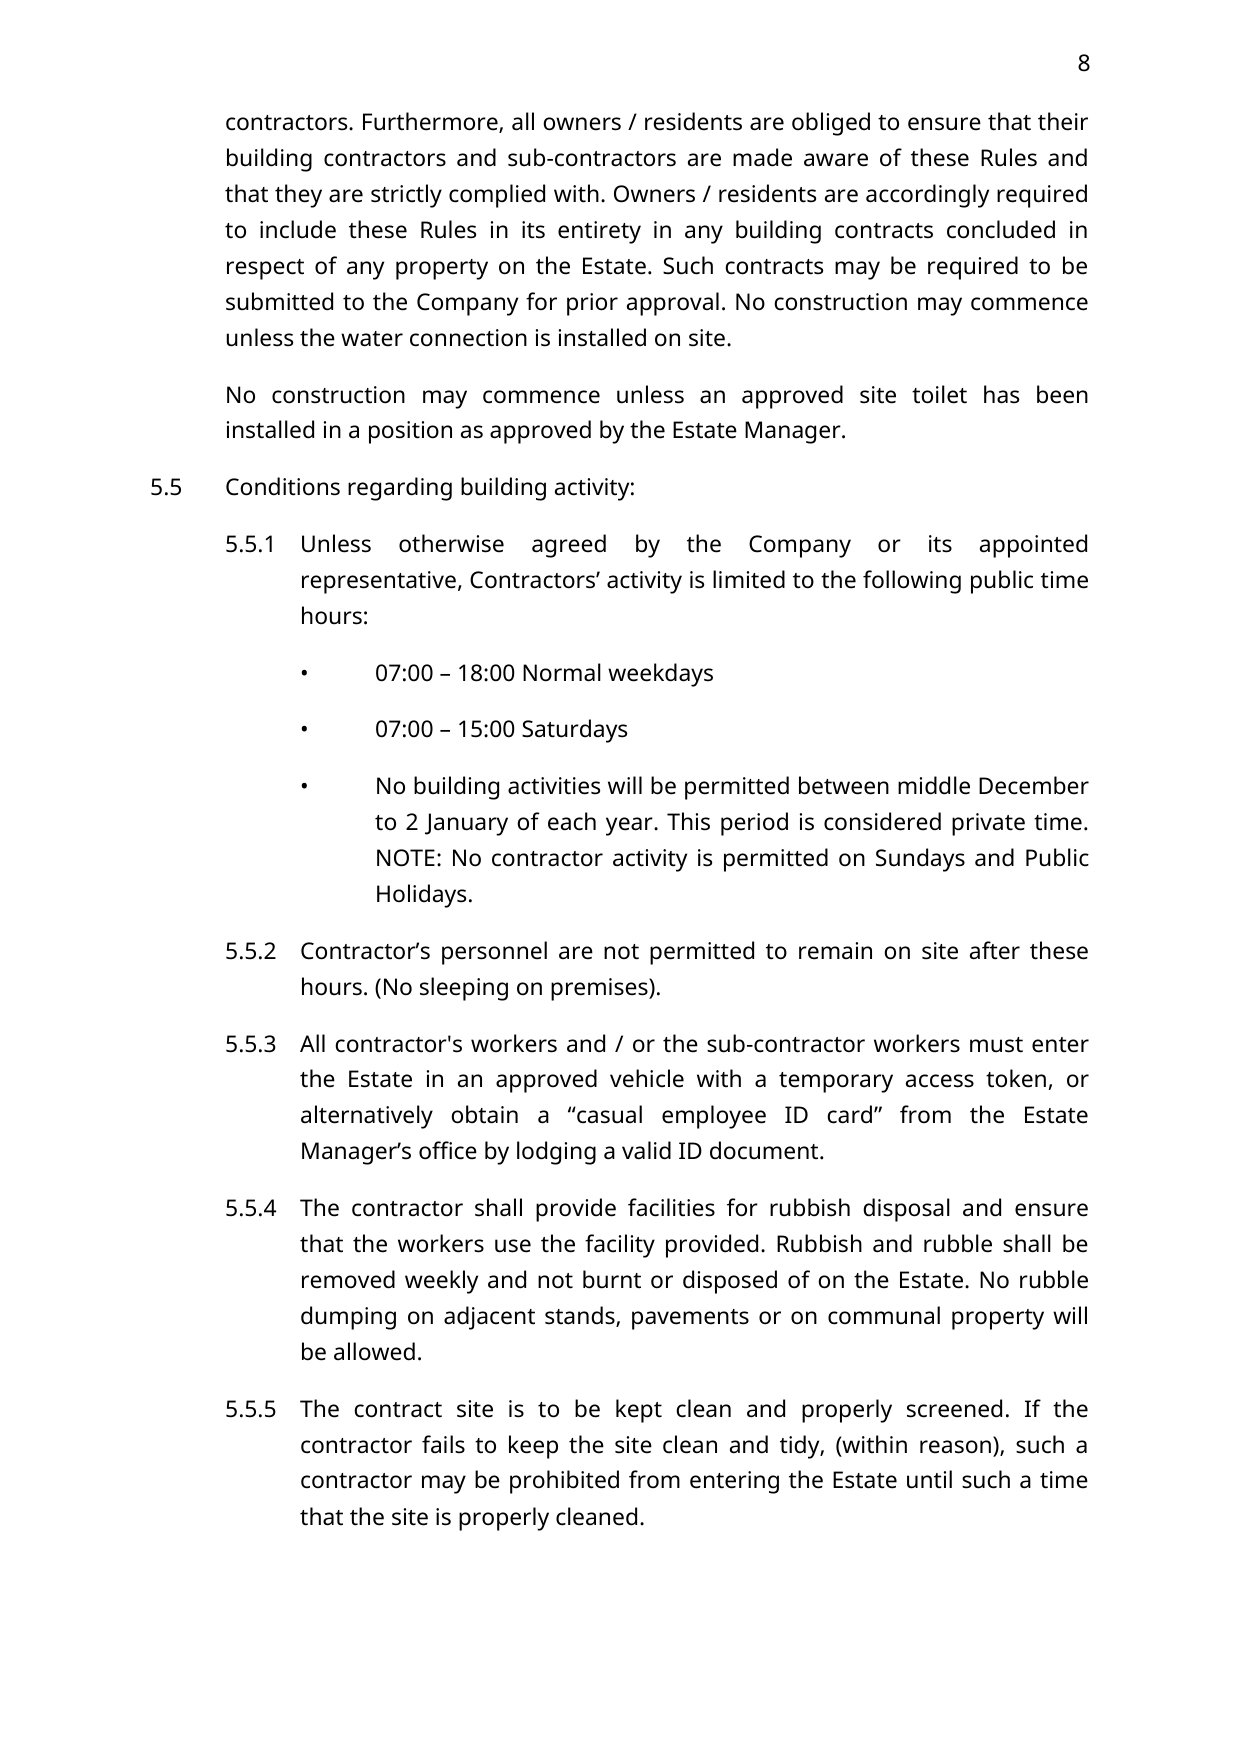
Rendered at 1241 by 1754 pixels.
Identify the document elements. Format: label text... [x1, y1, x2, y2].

text No construction may commence unless an approved site toilet has been installed in a position as approved by the Estate Manager. [225, 378, 1090, 446]
text 5.5.1 Unless otherwise agreed by the Company or its appointed representative, Contractors’ activity is limited to the following public time hours: [225, 528, 1090, 631]
text 5.5.3 All contractor's workers and / or the sub-contractor workers must enter the Estate in an approved vehicle with a temporary access token, or alternatively obtain a “casual employee ID card” from the Estate Manager’s office by lodging a valid ID document. [225, 1027, 1090, 1167]
text 5.5.5 The contract site is to be kept clean and properly screened. If the contractor fails to keep the site clean and tidy, (within reason), such a contractor may be prohibited from entering the Estate until such a time that the site is properly cleaned. [225, 1393, 1090, 1532]
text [225, 106, 1090, 353]
text 5.5 Conditions regarding building activity: [150, 471, 1090, 502]
text • 07:00 – 15:00 Saturdays [300, 713, 1090, 745]
text • No building activities will be permitted between middle December to 2 January of each year. This period is considered private time. NOTE: No contractor activity is permitted on Sundays and Public Holidays. [300, 770, 1090, 909]
text 5.5.2 Contractor’s personnel are not permitted to remain on site after these hours. (No sleeping on premises). [225, 935, 1090, 1002]
text • 07:00 – 18:00 Normal weekdays [300, 657, 1090, 688]
text 5.5.4 The contractor shall provide facilities for rubbish disposal and ensure that the workers use the facility provided. Rubbish and rubble shall be removed weekly and not burnt or disposed of on the Estate. No rubble dumping on adjacent stands, pavements or on communal property will be allowed. [225, 1192, 1090, 1367]
